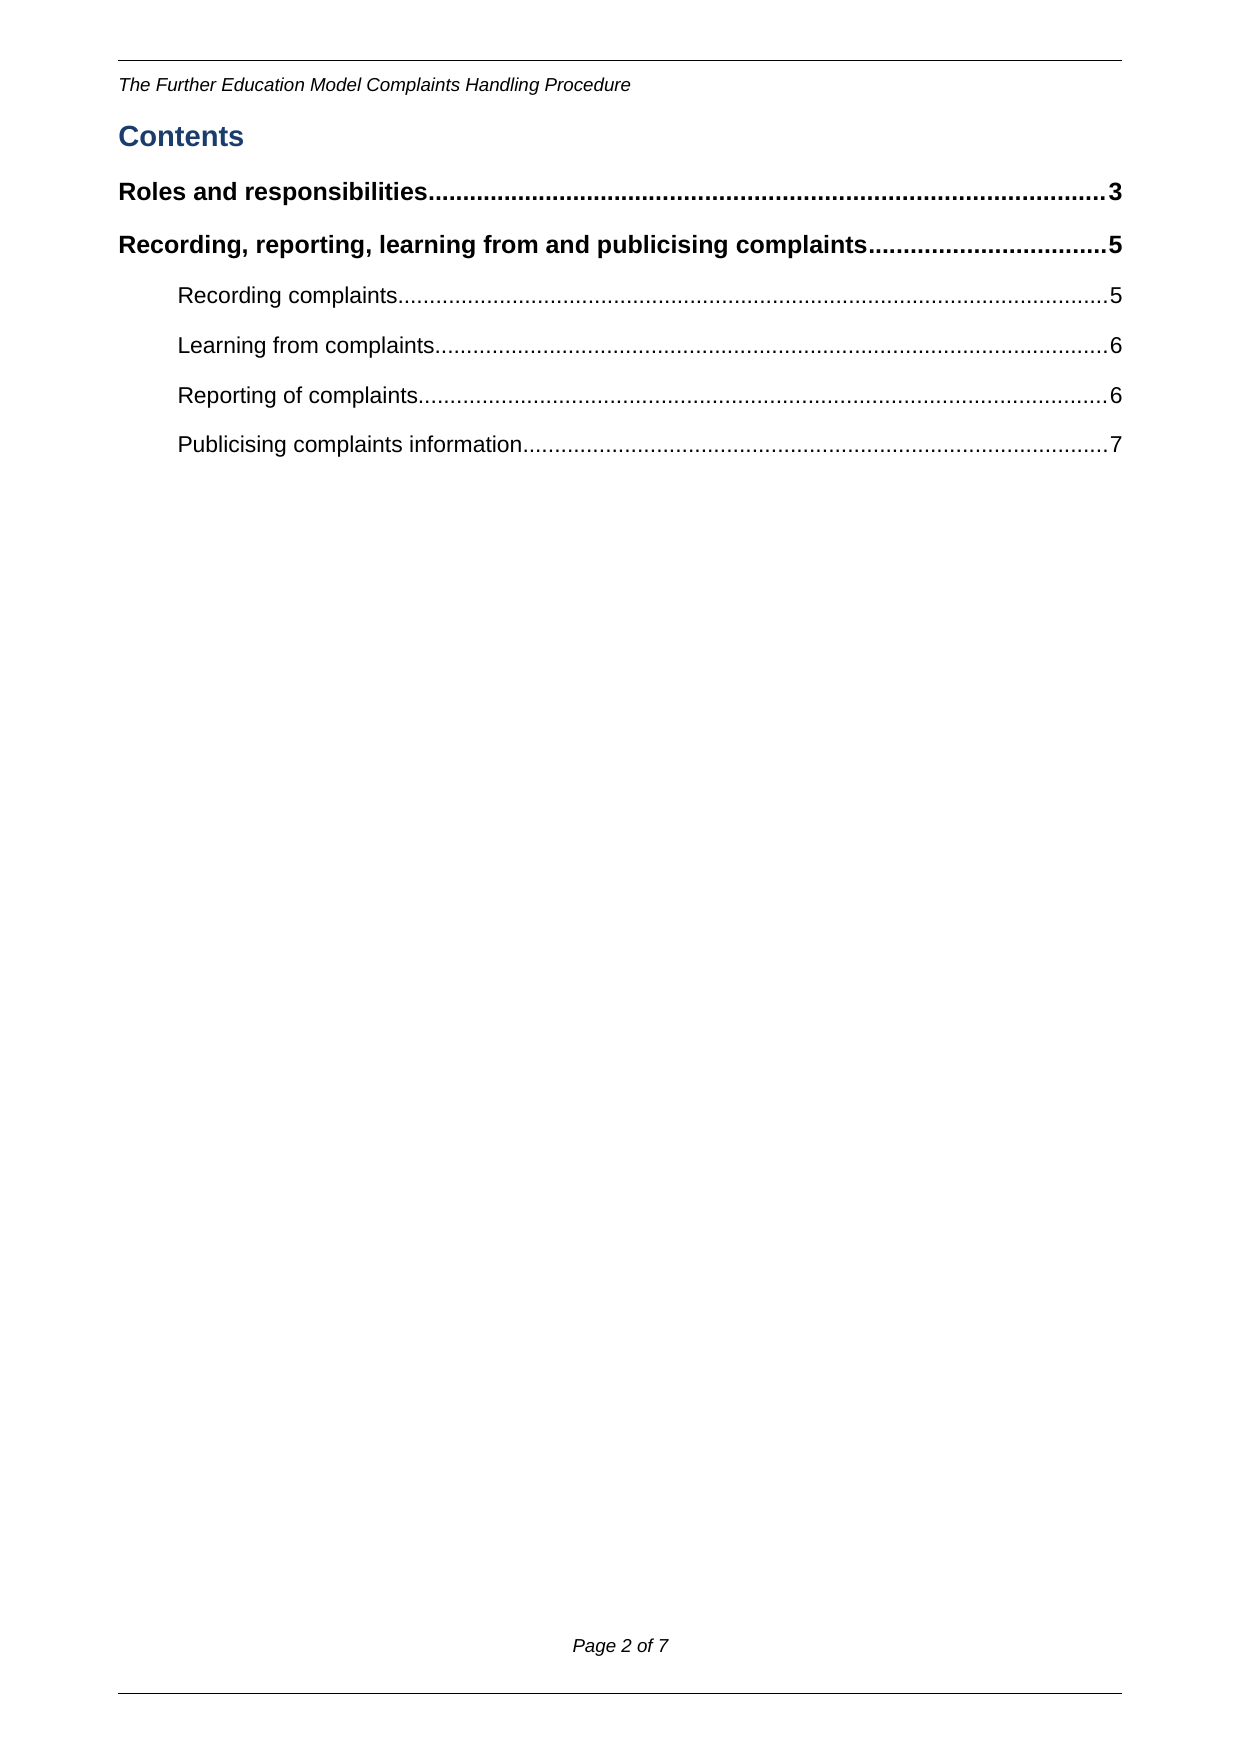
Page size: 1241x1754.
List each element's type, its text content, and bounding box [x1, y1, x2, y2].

text Contents [118, 119, 1122, 152]
text Roles and responsibilities 3 [118, 177, 1122, 206]
text Reporting of complaints 6 [177, 382, 1122, 408]
text Recording, reporting, learning from and publicising complaints 5 [118, 230, 1122, 258]
text Recording complaints 5 [177, 282, 1122, 309]
text Learning from complaints 6 [177, 332, 1122, 358]
text Publicising complaints information 7 [177, 431, 1122, 457]
